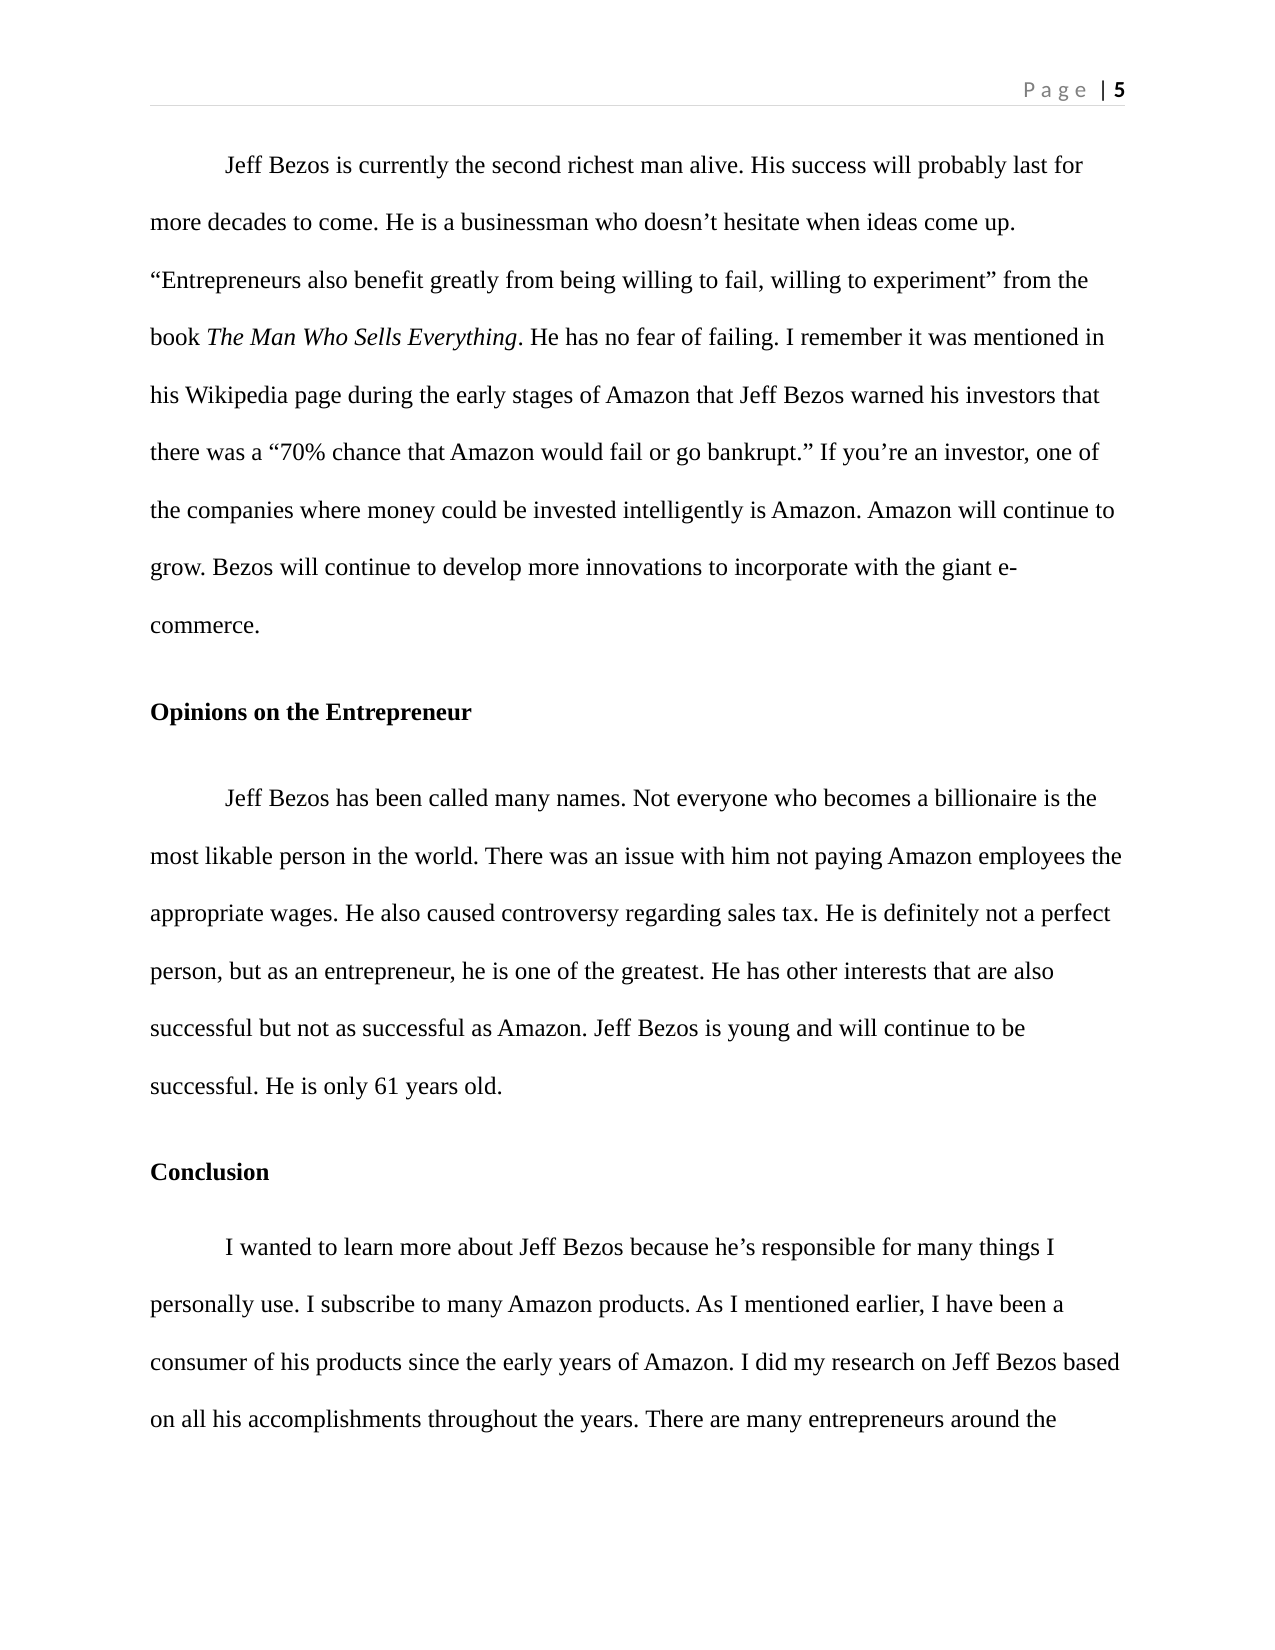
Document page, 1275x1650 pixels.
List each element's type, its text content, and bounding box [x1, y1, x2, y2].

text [150, 1232, 1125, 1433]
text Conclusion [150, 1157, 1125, 1186]
text Jeff Bezos has been called many names. Not everyone who becomes a billionaire is the most likable person in the world. There was an issue with him not paying Amazon employees the appropriate wages. He also caused controversy regarding sales tax. He is definitely not a perfect person, but as an entrepreneur, he is one of the greatest. He has other interests that are also successful but not as successful as Amazon. Jeff Bezos is young and will continue to be successful. He is only 61 years old. [150, 783, 1125, 1099]
text Opinions on the Entrepreneur [150, 697, 1125, 725]
text Jeff Bezos is currently the second richest man alive. His success will probably last for more decades to come. He is a businessman who doesn’t hesitate when ideas come up. “Entrepreneurs also benefit greatly from being willing to fail, willing to experiment” from the book The Man Who Sells Everything. He has no fear of failing. I remember it was mentioned in his Wikipedia page during the early stages of Amazon that Jeff Bezos warned his investors that there was a “70% chance that Amazon would fail or go bankrupt.” If you’re an investor, one of the companies where money could be invested intelligently is Amazon. Amazon will continue to grow. Bezos will continue to develop more innovations to incorporate with the giant e-commerce. [150, 150, 1125, 639]
